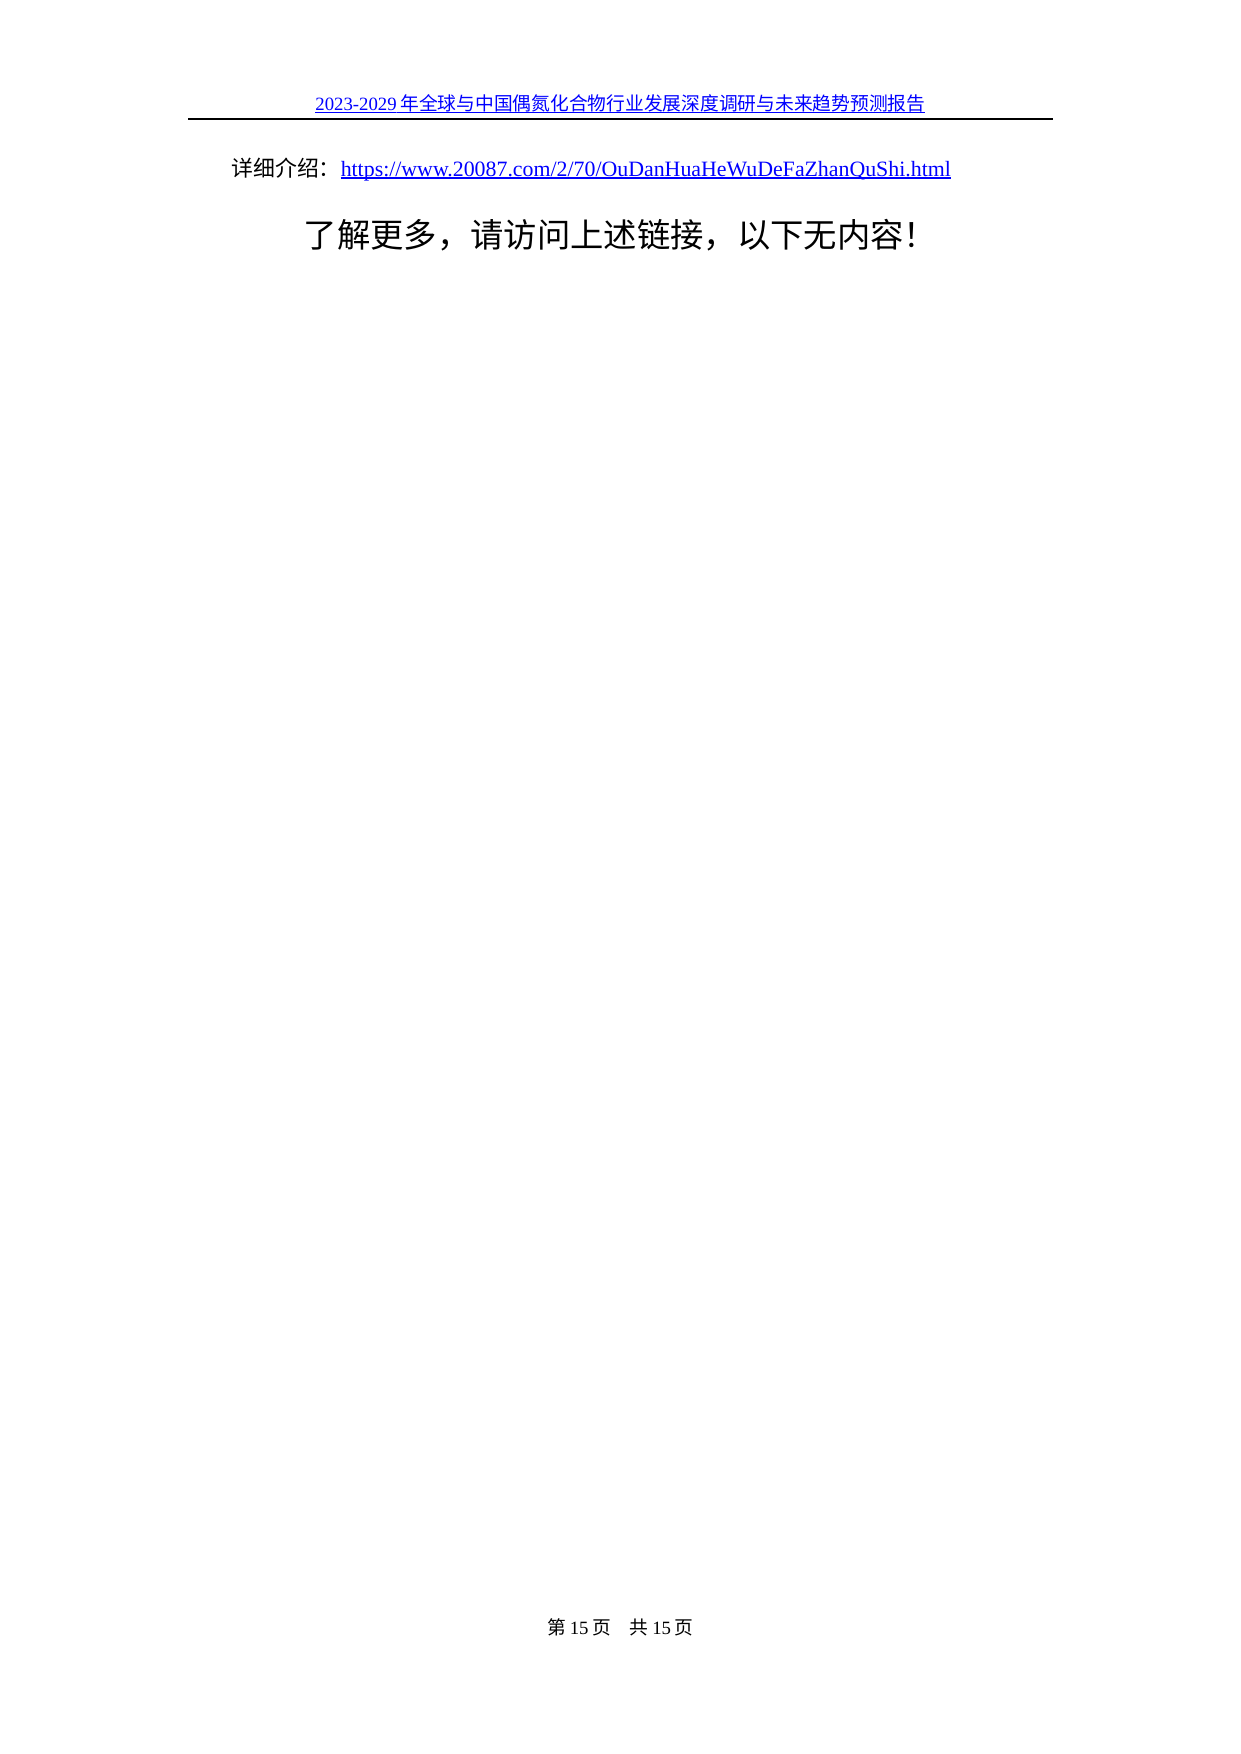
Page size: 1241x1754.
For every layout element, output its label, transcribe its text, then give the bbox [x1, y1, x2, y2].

text 详细介绍：https://www.20087.com/2/70/OuDanHuaHeWuDeFaZhanQuShi.html [187, 150, 1053, 183]
title 了解更多，请访问上述链接，以下无内容！ [187, 200, 1053, 265]
